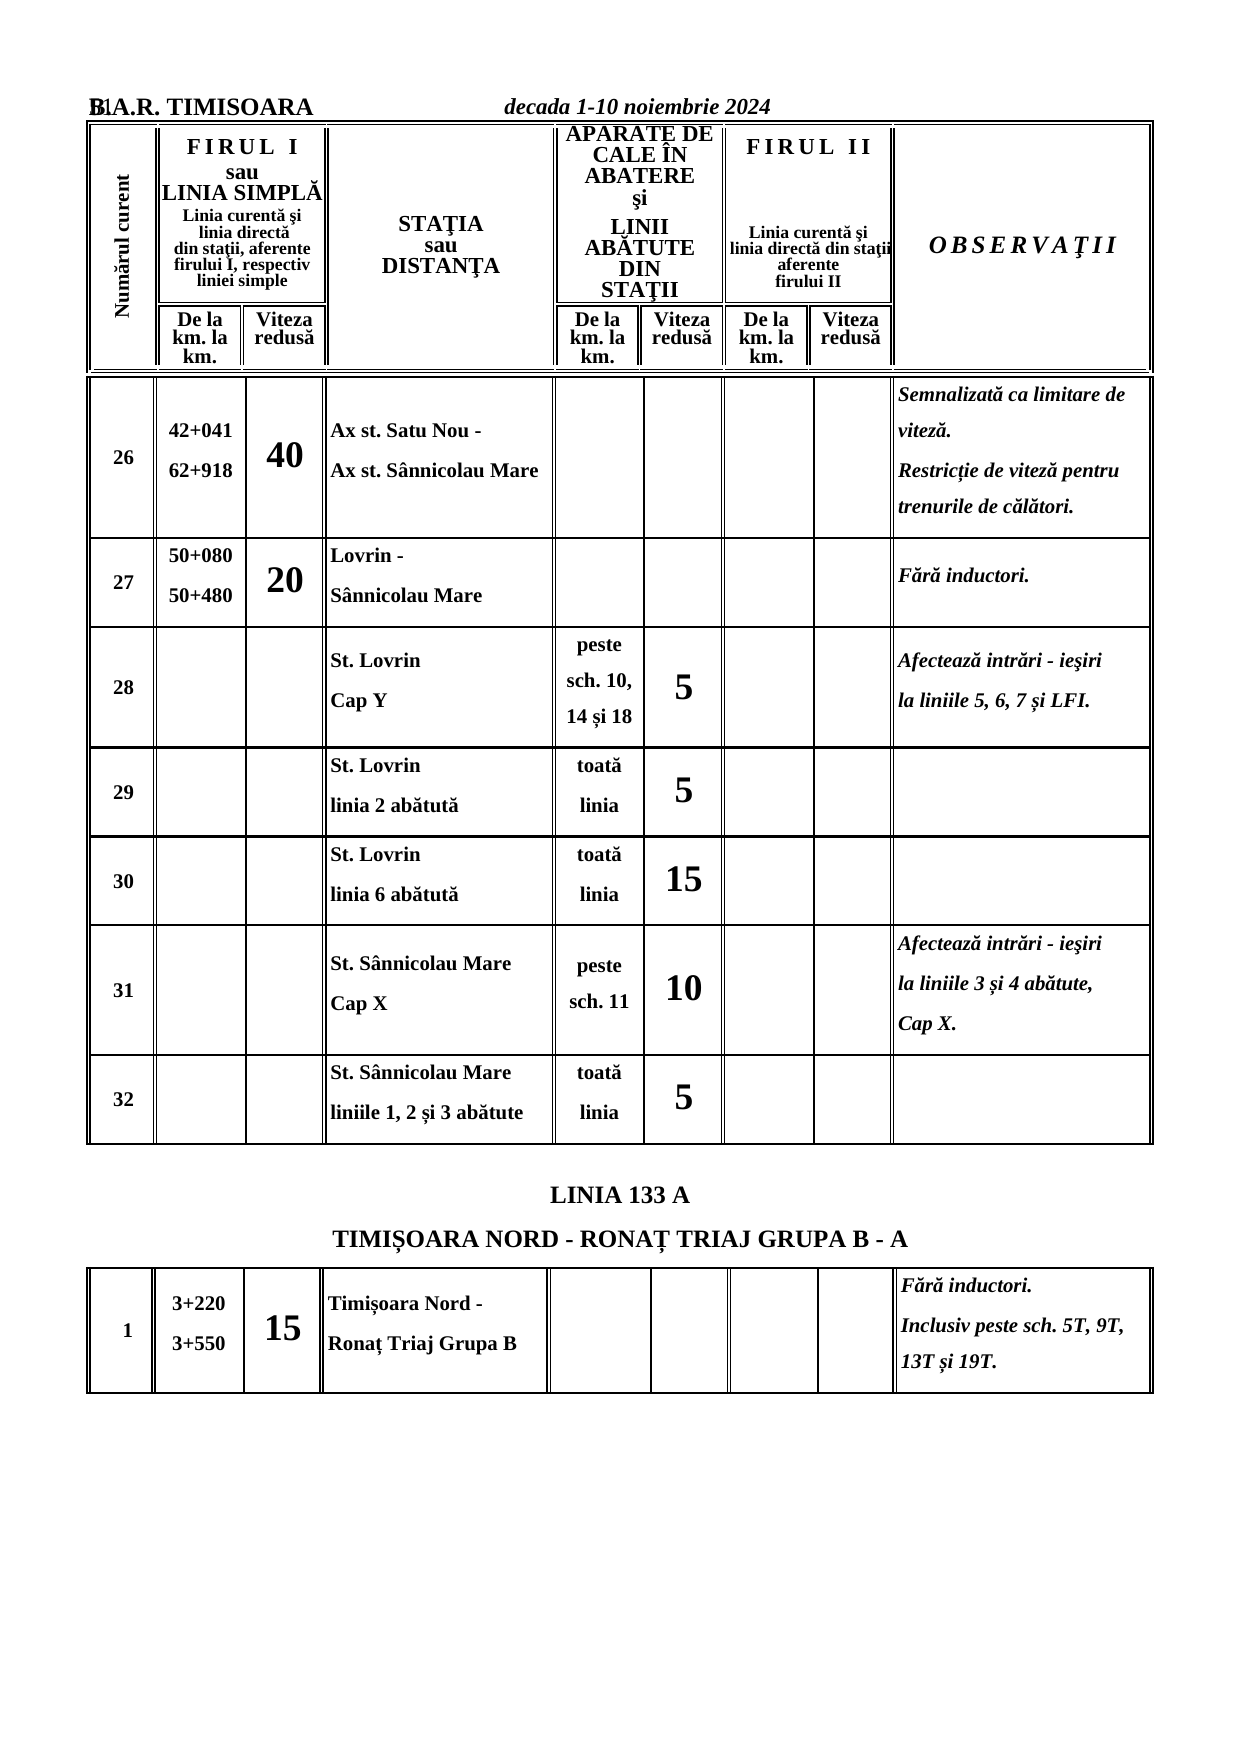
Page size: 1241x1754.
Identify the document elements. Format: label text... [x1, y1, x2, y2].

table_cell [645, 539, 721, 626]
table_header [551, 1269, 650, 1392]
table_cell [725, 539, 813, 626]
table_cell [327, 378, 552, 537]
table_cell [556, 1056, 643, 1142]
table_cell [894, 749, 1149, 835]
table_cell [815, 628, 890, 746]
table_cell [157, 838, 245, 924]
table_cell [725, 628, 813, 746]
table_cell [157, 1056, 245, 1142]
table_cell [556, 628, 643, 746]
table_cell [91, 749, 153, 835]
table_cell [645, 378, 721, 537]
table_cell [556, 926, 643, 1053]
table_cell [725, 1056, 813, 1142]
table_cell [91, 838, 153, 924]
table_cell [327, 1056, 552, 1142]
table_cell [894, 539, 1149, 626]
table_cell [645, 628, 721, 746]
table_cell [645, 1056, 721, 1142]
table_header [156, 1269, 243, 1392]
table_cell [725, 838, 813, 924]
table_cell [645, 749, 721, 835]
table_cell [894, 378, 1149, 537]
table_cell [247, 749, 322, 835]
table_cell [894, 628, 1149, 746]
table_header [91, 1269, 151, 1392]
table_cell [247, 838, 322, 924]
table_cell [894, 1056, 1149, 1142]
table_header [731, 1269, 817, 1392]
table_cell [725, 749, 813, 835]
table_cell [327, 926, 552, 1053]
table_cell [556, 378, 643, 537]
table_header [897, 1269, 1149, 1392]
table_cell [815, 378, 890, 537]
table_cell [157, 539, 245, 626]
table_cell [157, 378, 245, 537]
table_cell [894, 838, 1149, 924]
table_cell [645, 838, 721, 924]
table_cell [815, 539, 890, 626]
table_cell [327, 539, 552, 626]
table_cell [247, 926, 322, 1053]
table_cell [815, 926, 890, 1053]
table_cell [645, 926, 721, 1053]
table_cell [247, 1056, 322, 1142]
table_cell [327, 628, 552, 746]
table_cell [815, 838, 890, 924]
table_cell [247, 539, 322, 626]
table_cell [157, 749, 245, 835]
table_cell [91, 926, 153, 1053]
subtitle LINIA 133 A [89, 1181, 1152, 1209]
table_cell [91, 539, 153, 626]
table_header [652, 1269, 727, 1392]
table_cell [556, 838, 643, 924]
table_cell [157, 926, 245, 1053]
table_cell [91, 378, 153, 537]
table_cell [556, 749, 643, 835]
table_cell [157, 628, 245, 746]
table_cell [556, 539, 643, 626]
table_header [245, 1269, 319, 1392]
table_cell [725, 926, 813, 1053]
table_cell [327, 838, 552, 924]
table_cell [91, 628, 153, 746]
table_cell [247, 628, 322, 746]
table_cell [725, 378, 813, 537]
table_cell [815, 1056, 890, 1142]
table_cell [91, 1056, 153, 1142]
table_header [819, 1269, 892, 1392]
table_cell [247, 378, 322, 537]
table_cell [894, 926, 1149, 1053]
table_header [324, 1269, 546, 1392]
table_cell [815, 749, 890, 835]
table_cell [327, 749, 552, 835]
subtitle TIMIȘOARA NORD - RONAȚ TRIAJ GRUPA B - A [89, 1224, 1152, 1252]
